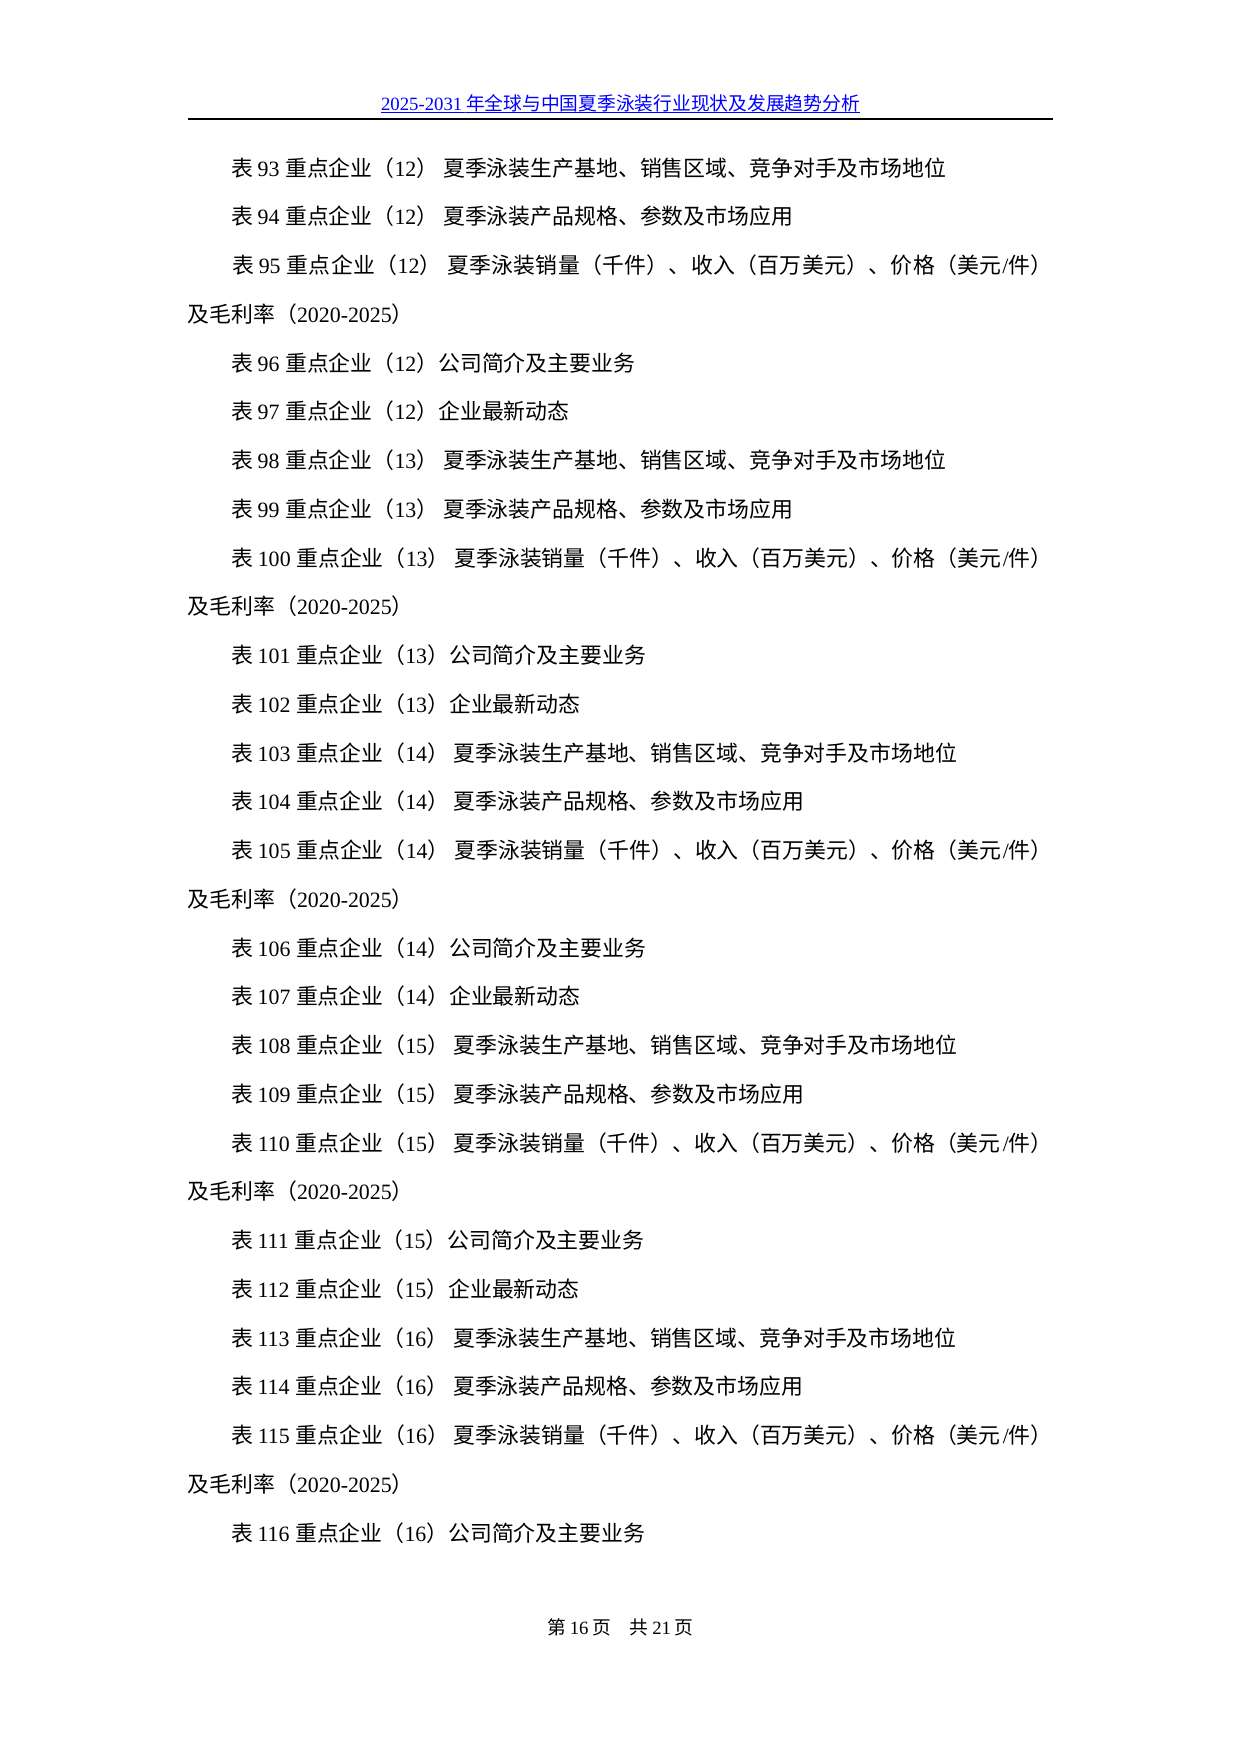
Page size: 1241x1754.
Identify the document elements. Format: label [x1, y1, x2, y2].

text [187, 150, 1053, 1548]
